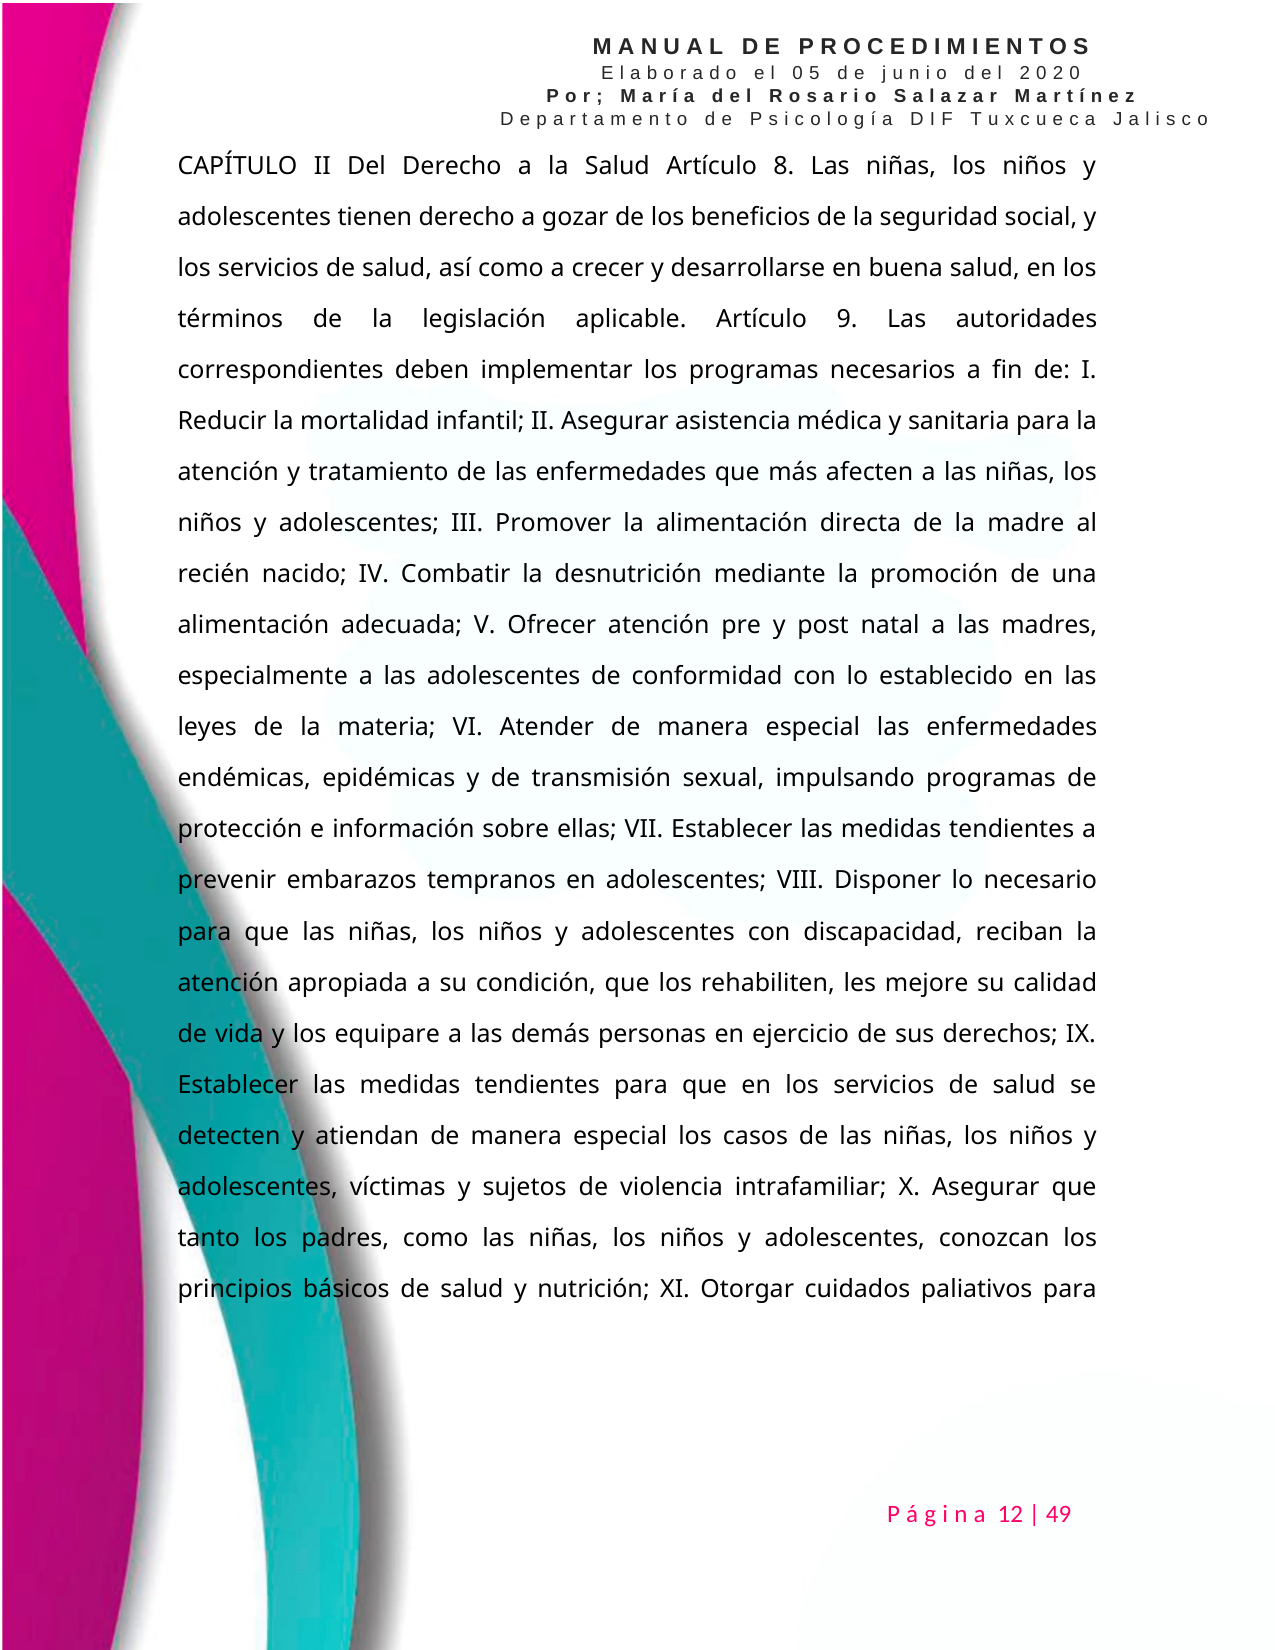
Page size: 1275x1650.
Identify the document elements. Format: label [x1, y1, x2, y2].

text [177, 148, 1098, 1304]
picture [2, 3, 1275, 1650]
